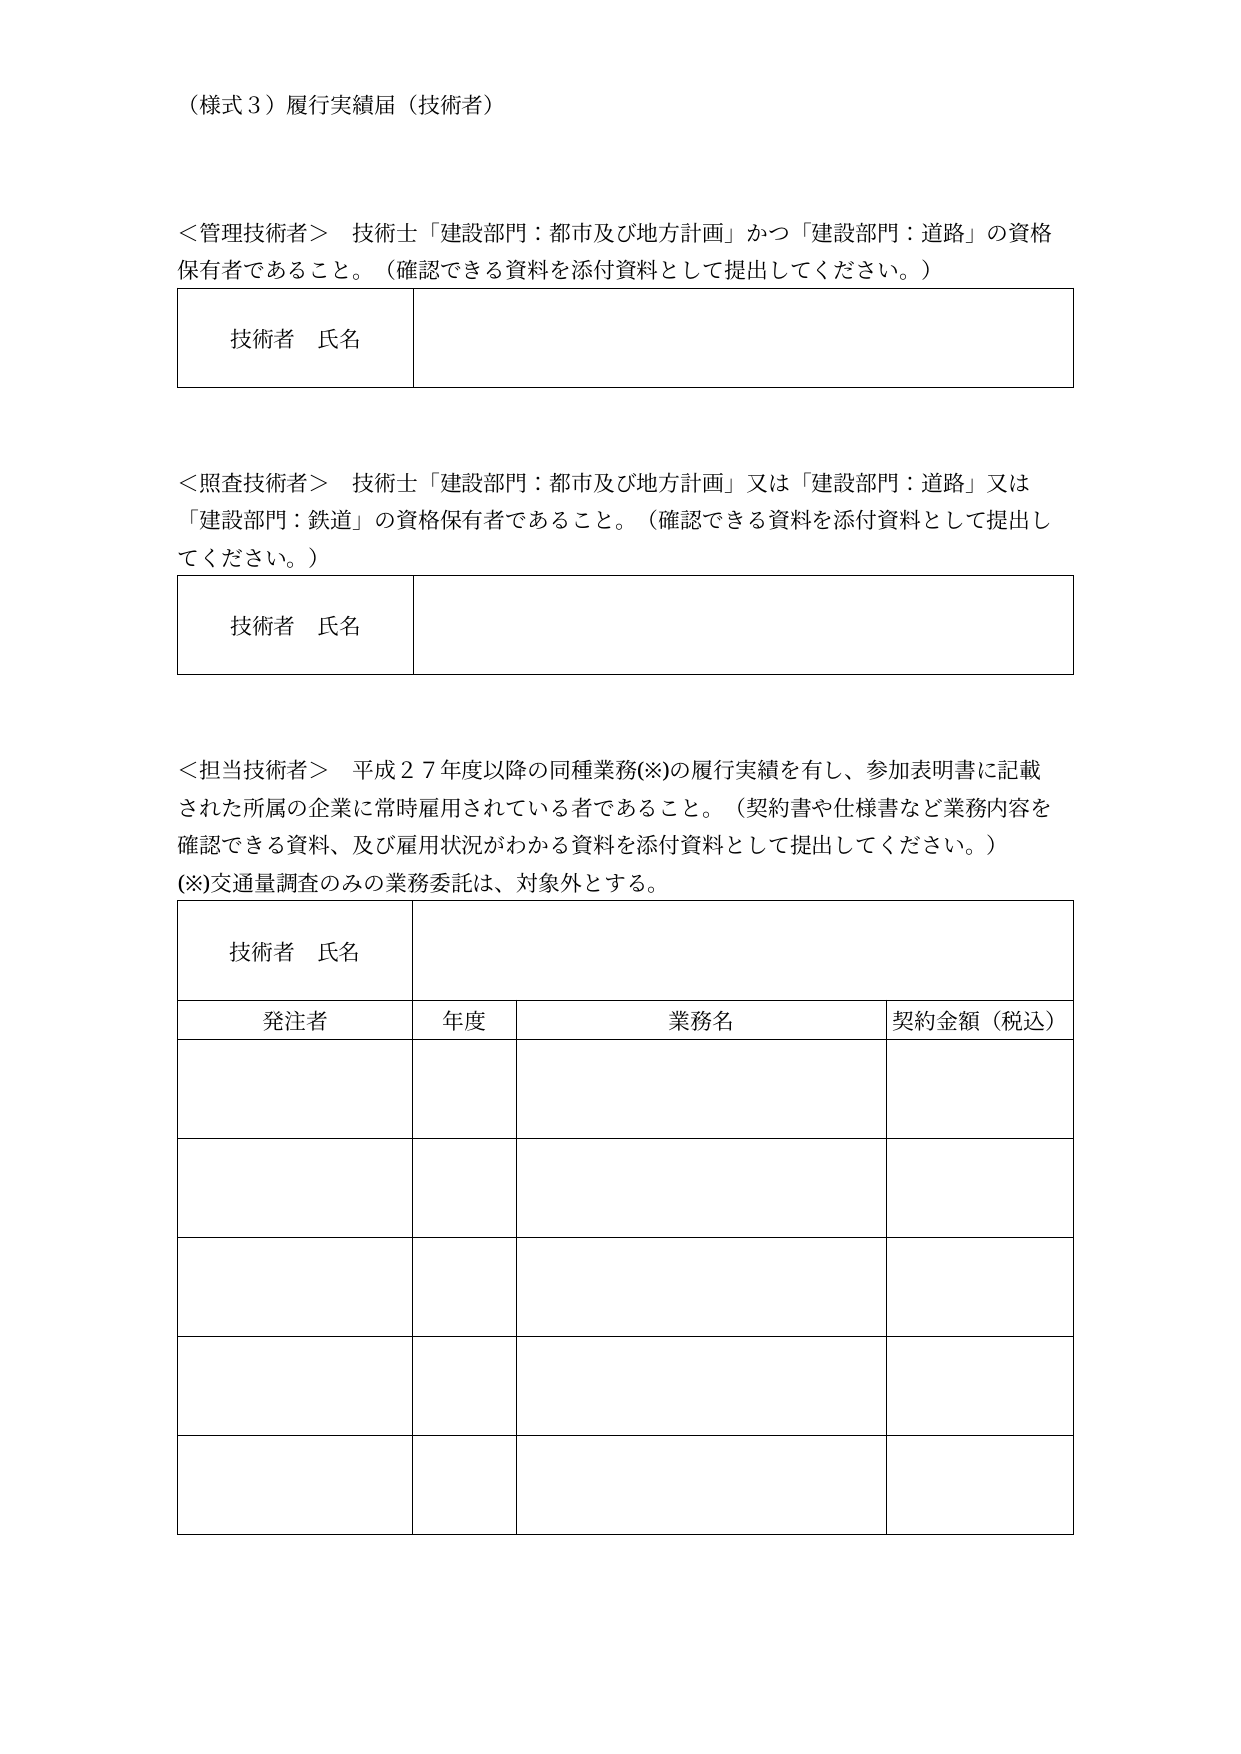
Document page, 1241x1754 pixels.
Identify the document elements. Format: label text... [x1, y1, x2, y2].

table_header 技術者 氏名 [178, 901, 412, 999]
table_cell [517, 1337, 886, 1435]
table_header [414, 289, 1073, 387]
table_cell [413, 1436, 516, 1534]
text ＜担当技術者＞ 平成２７年度以降の同種業務(※)の履行実績を有し、参加表明書に記載された所属の企業に常時雇用されている者であること。（契約書や仕様書など業務内容を確認できる資料、及び雇用状況がわかる資料を添付資料として提出してください。） [177, 750, 1063, 863]
table_cell [413, 1238, 516, 1336]
table_cell [178, 1139, 412, 1237]
table_cell [413, 1139, 516, 1237]
table_header 技術者 氏名 [178, 289, 413, 387]
table_cell [517, 1040, 886, 1138]
table_cell 契約金額（税込） [887, 1001, 1073, 1039]
text ＜管理技術者＞ 技術士「建設部門：都市及び地方計画」かつ「建設部門：道路」の資格保有者であること。（確認できる資料を添付資料として提出してください。） [177, 213, 1063, 288]
table_cell [178, 1040, 412, 1138]
table_cell [887, 1238, 1073, 1336]
table_cell [887, 1040, 1073, 1138]
table_header [414, 576, 1073, 674]
table_cell 発注者 [178, 1001, 412, 1039]
table_cell [178, 1238, 412, 1336]
text (※)交通量調査のみの業務委託は、対象外とする。 [177, 863, 1063, 900]
table_cell [517, 1139, 886, 1237]
table_cell [517, 1436, 886, 1534]
table_cell 業務名 [517, 1001, 886, 1039]
table_cell [887, 1436, 1073, 1534]
table_cell [887, 1337, 1073, 1435]
table_header [413, 901, 1073, 999]
table_cell [178, 1436, 412, 1534]
text ＜照査技術者＞ 技術士「建設部門：都市及び地方計画」又は「建設部門：道路」又は「建設部門：鉄道」の資格保有者であること。（確認できる資料を添付資料として提出してください。） [177, 463, 1063, 575]
table_cell [178, 1337, 412, 1435]
table_header 技術者 氏名 [178, 576, 413, 674]
table_cell 年度 [413, 1001, 516, 1039]
table_cell [887, 1139, 1073, 1237]
table_cell [413, 1337, 516, 1435]
table_cell [517, 1238, 886, 1336]
table_cell [413, 1040, 516, 1138]
